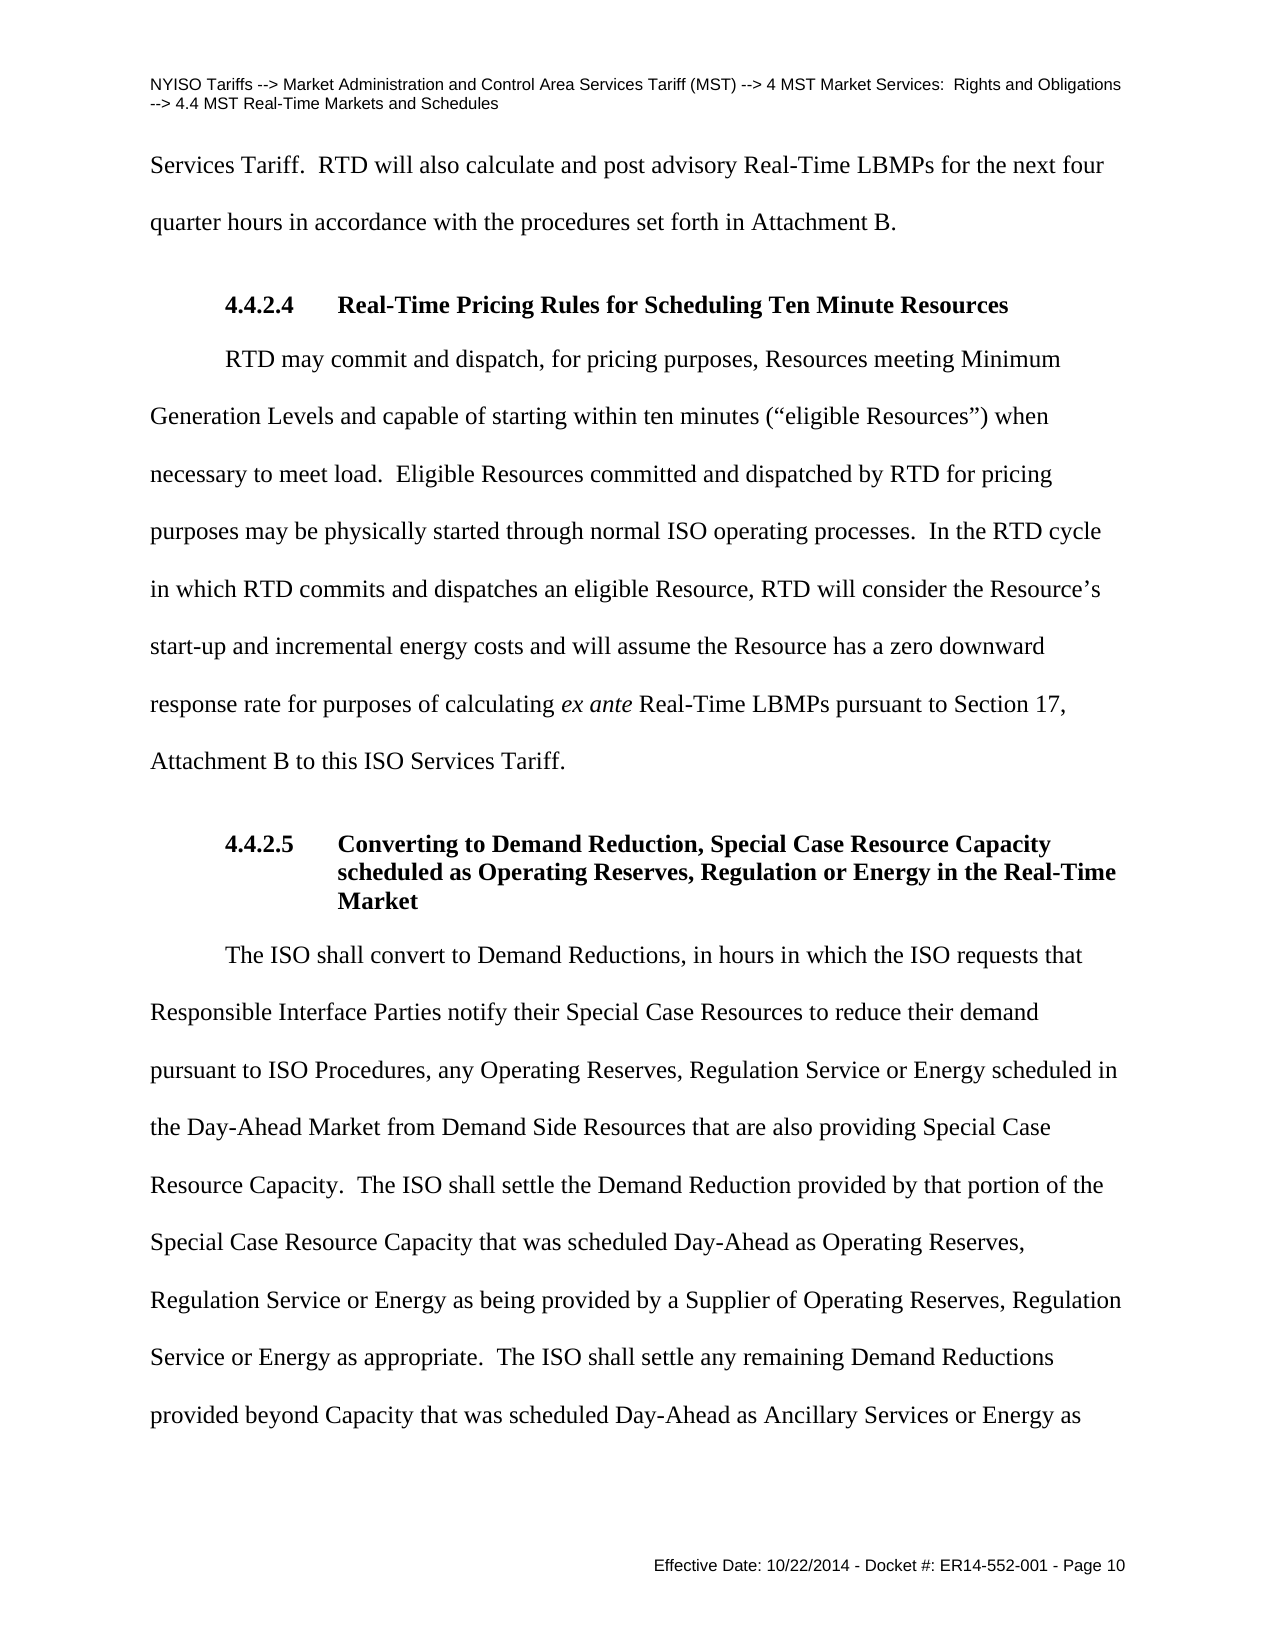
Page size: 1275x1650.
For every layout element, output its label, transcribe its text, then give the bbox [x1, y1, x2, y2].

text RTD may commit and dispatch, for pricing purposes, Resources meeting Minimum Generation Levels and capable of starting within ten minutes (“eligible Resources”) when necessary to meet load. Eligible Resources committed and dispatched by RTD for pricing purposes may be physically started through normal ISO operating processes. In the RTD cycle in which RTD commits and dispatches an eligible Resource, RTD will consider the Resource’s start-up and incremental energy costs and will assume the Resource has a zero downward response rate for purposes of calculating ex ante Real-Time LBMPs pursuant to Section 17, Attachment B to this ISO Services Tariff. [150, 344, 1125, 775]
subtitle 4.4.2.5 Converting to Demand Reduction, Special Case Resource Capacity scheduled as Operating Reserves, Regulation or Energy in the Real-Time Market [225, 829, 1125, 915]
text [150, 150, 1125, 236]
subtitle 4.4.2.4 Real-Time Pricing Rules for Scheduling Ten Minute Resources [225, 290, 1125, 319]
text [150, 940, 1125, 1429]
